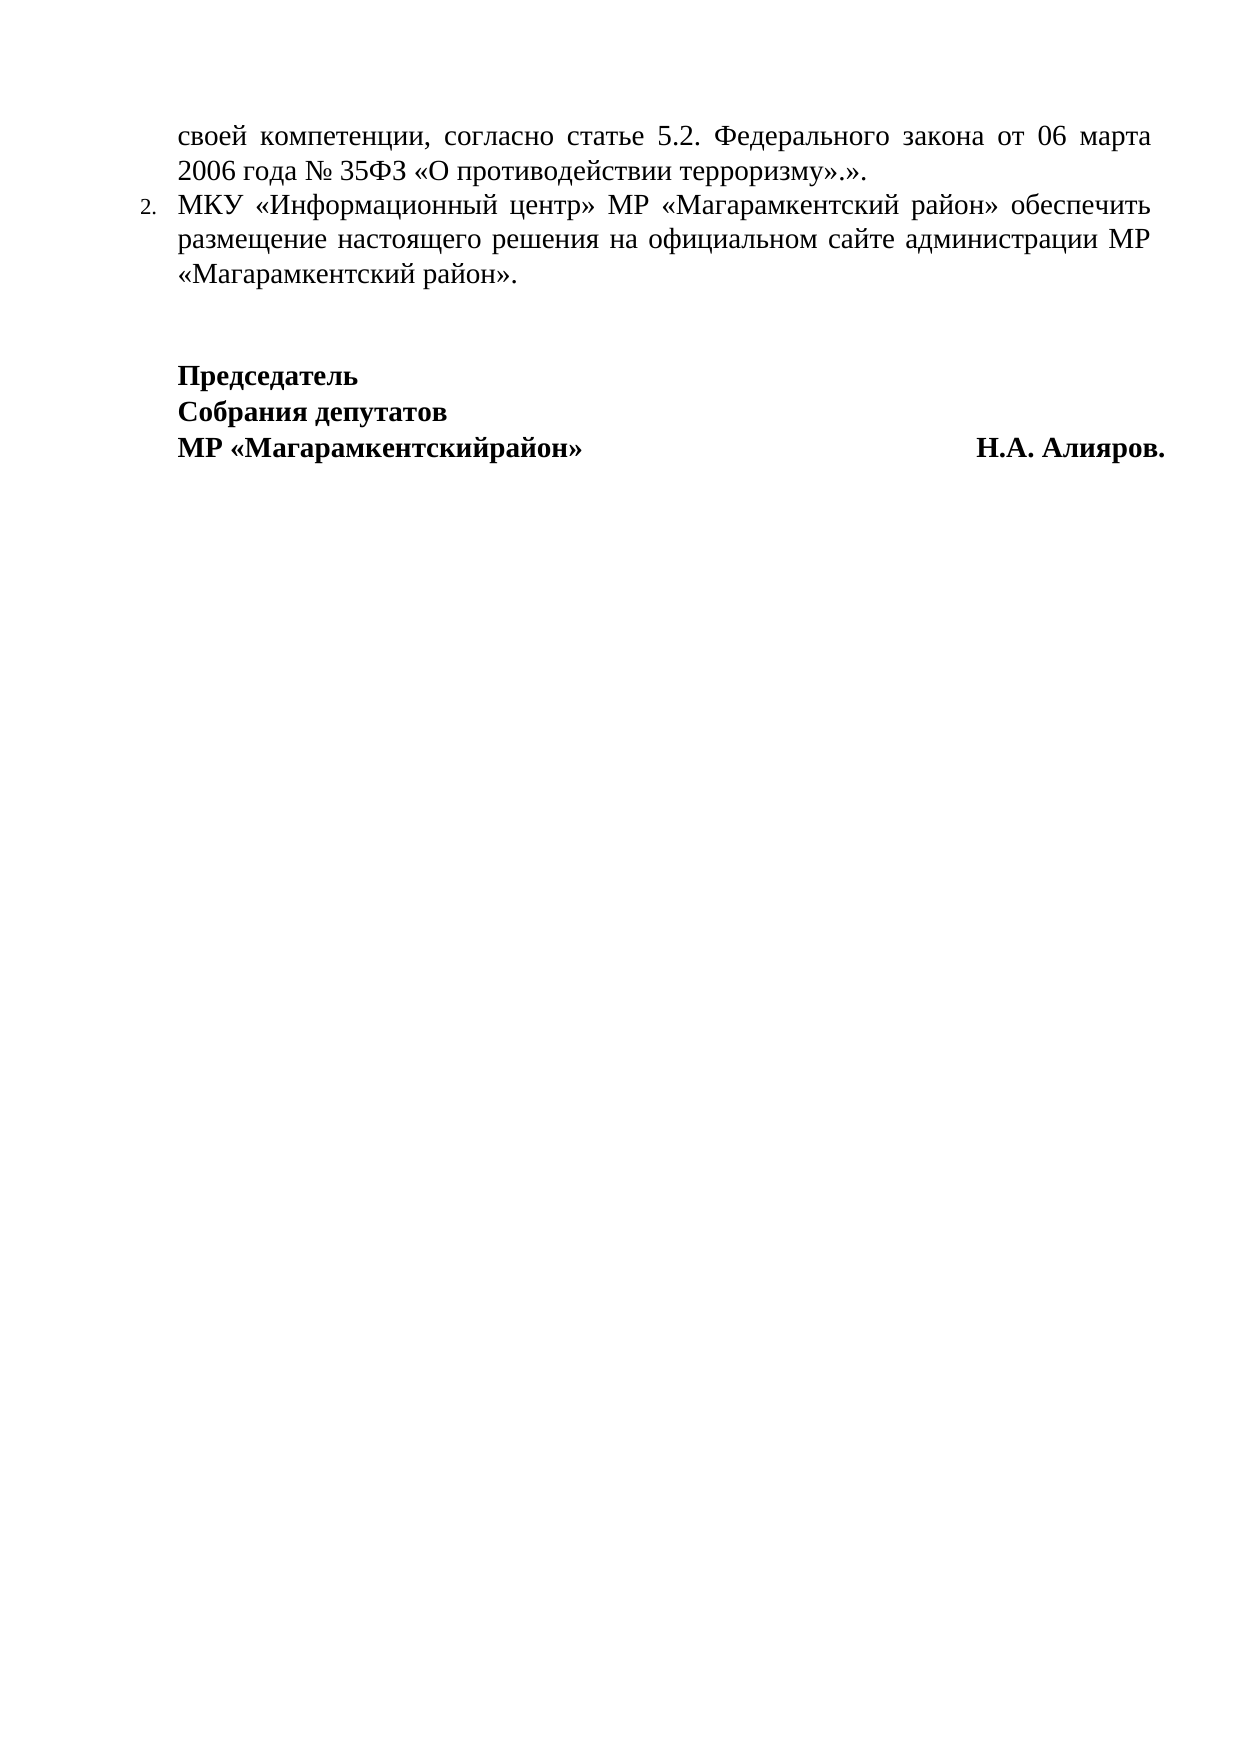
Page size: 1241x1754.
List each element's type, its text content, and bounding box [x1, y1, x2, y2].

list МКУ «Информационный центр» МР «Магарамкентский район» обеспечить размещение настоящего решения на официальном сайте администрации МР «Магарамкентский район». [140, 187, 1152, 290]
text МР «Магарамкентскийрайон» Н.А. Алияров. [177, 430, 1152, 464]
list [138, 118, 1152, 186]
text Председатель Собрания депутатов [177, 358, 1152, 427]
